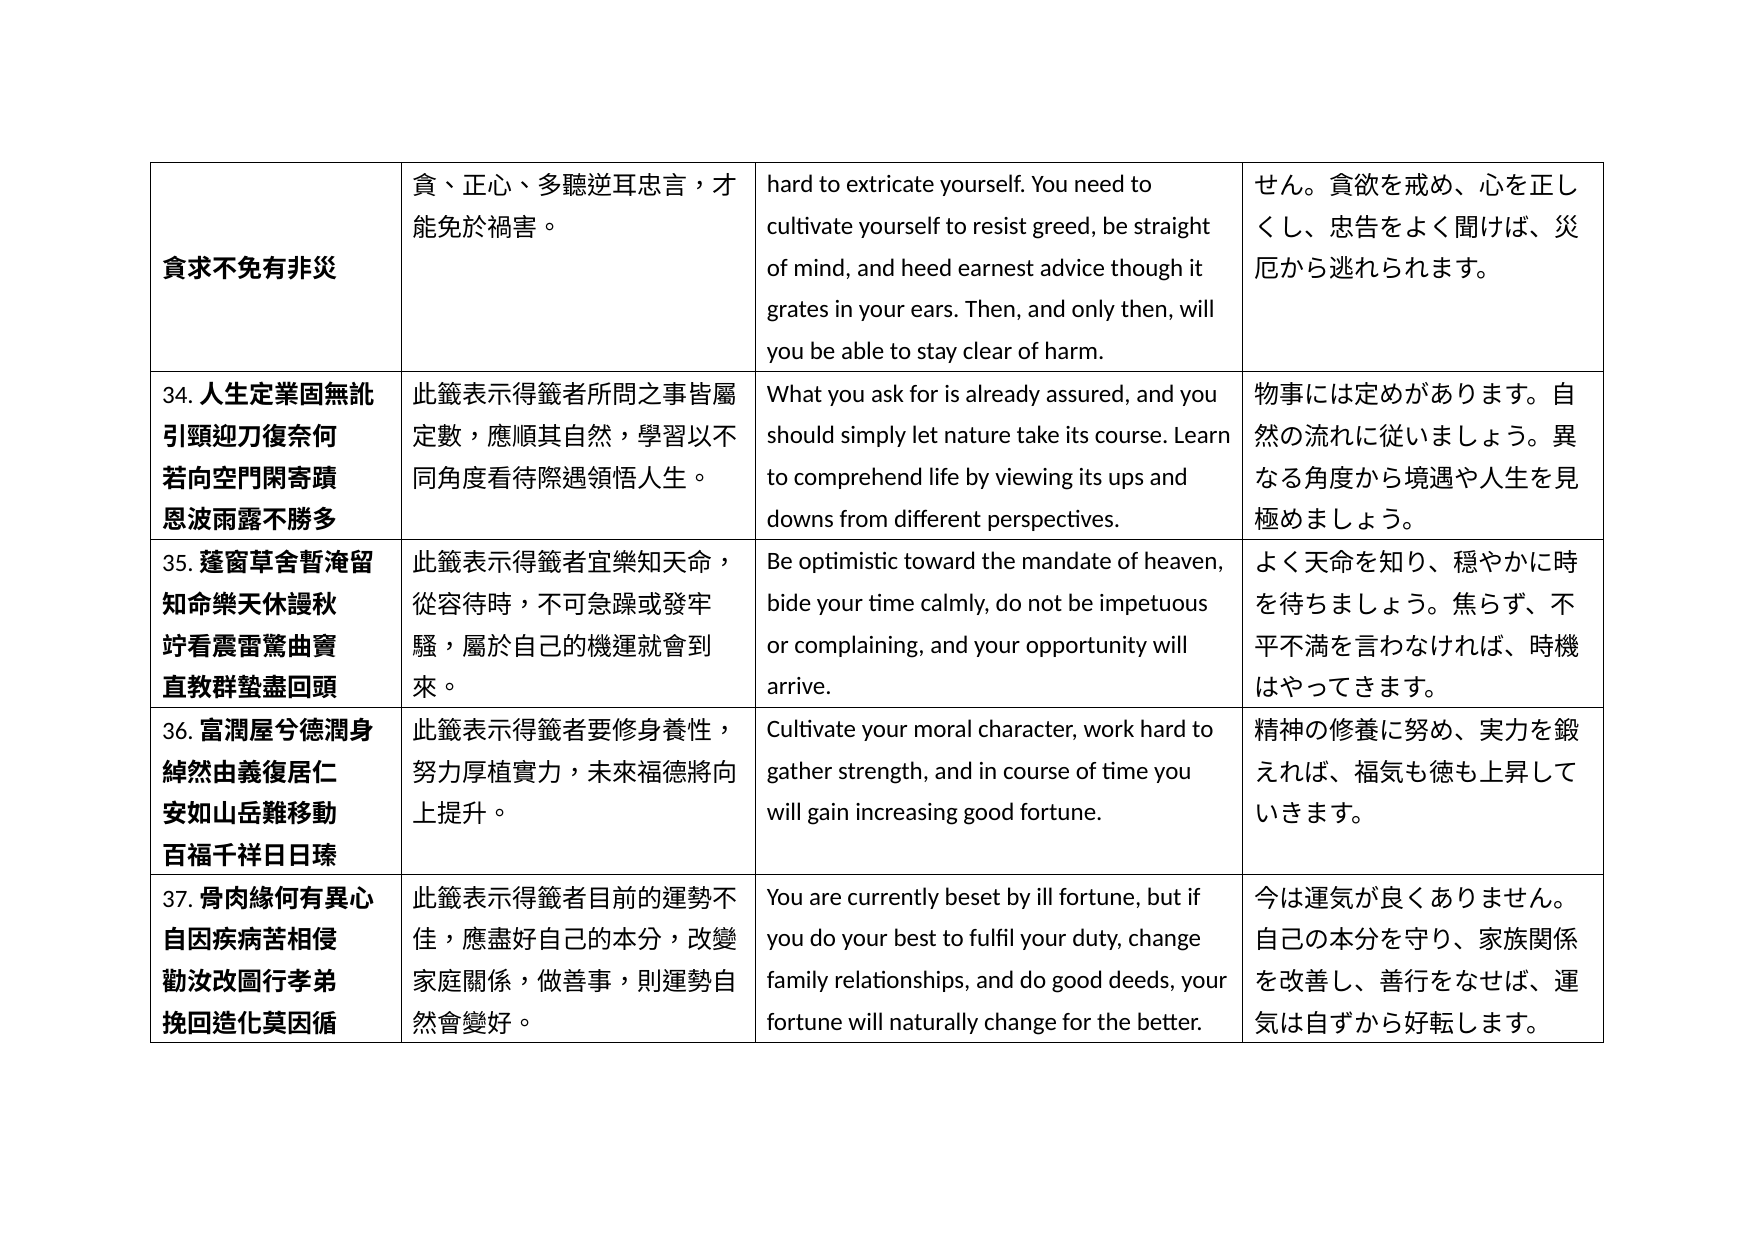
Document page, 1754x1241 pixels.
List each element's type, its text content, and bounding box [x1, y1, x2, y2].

table_cell 此籤表示得籤者要修身養性，努力厚植實力，未來福德將向上提升。 [402, 708, 755, 874]
table_cell 36. 富潤屋兮德潤身 綽然由義復居仁 安如山岳難移動 百福千祥日日瑧 [151, 708, 401, 874]
table_cell Cultivate your moral character, work hard to gather strength, and in course of time you will gain increasing good fortune. [756, 708, 1242, 874]
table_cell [756, 163, 1242, 371]
table_cell 此籤表示得籤者目前的運勢不佳，應盡好自己的本分，改變家庭關係，做善事，則運勢自然會變好。 [402, 875, 755, 1042]
table_cell 35. 蓬窗草舍暫淹留 知命樂天休謾秋 竚看震雷驚曲竇 直教群蟄盡回頭 [151, 540, 401, 707]
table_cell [151, 163, 401, 371]
table_cell 此籤表示得籤者宜樂知天命，從容待時，不可急躁或發牢騷，屬於自己的機運就會到來。 [402, 540, 755, 707]
table_cell Be optimistic toward the mandate of heaven, bide your time calmly, do not be impetuous or complaining, and your opportunity will arrive. [756, 540, 1242, 707]
table_cell 精神の修養に努め、実力を鍛えれば、福気も徳も上昇していきます。 [1243, 708, 1603, 874]
table_cell よく天命を知り、穏やかに時を待ちましょう。焦らず、不平不満を言わなければ、時機はやってきます。 [1243, 540, 1603, 707]
table_cell 此籤表示得籤者所問之事皆屬定數，應順其自然，學習以不同角度看待際遇領悟人生。 [402, 372, 755, 539]
table_cell What you ask for is already assured, and you should simply let nature take its course. Learn to comprehend life by viewing its ups and downs from different perspectives. [756, 372, 1242, 539]
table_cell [1243, 163, 1603, 371]
table_cell You are currently beset by ill fortune, but if you do your best to fulfil your duty, change family relationships, and do good deeds, your fortune will naturally change for the better. [756, 875, 1242, 1042]
table_cell 37. 骨肉緣何有異心 自因疾病苦相侵 勸汝改圖行孝弟 挽回造化莫因循 [151, 875, 401, 1042]
table_cell 今は運気が良くありません。自己の本分を守り、家族関係を改善し、善行をなせば、運気は自ずから好転します。 [1243, 875, 1603, 1042]
table_cell 物事には定めがあります。自然の流れに従いましょう。異なる角度から境遇や人生を見極めましょう。 [1243, 372, 1603, 539]
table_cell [402, 163, 755, 371]
table_cell 34. 人生定業固無訛 引頸迎刀復奈何 若向空門閑寄蹟 恩波雨露不勝多 [151, 372, 401, 539]
